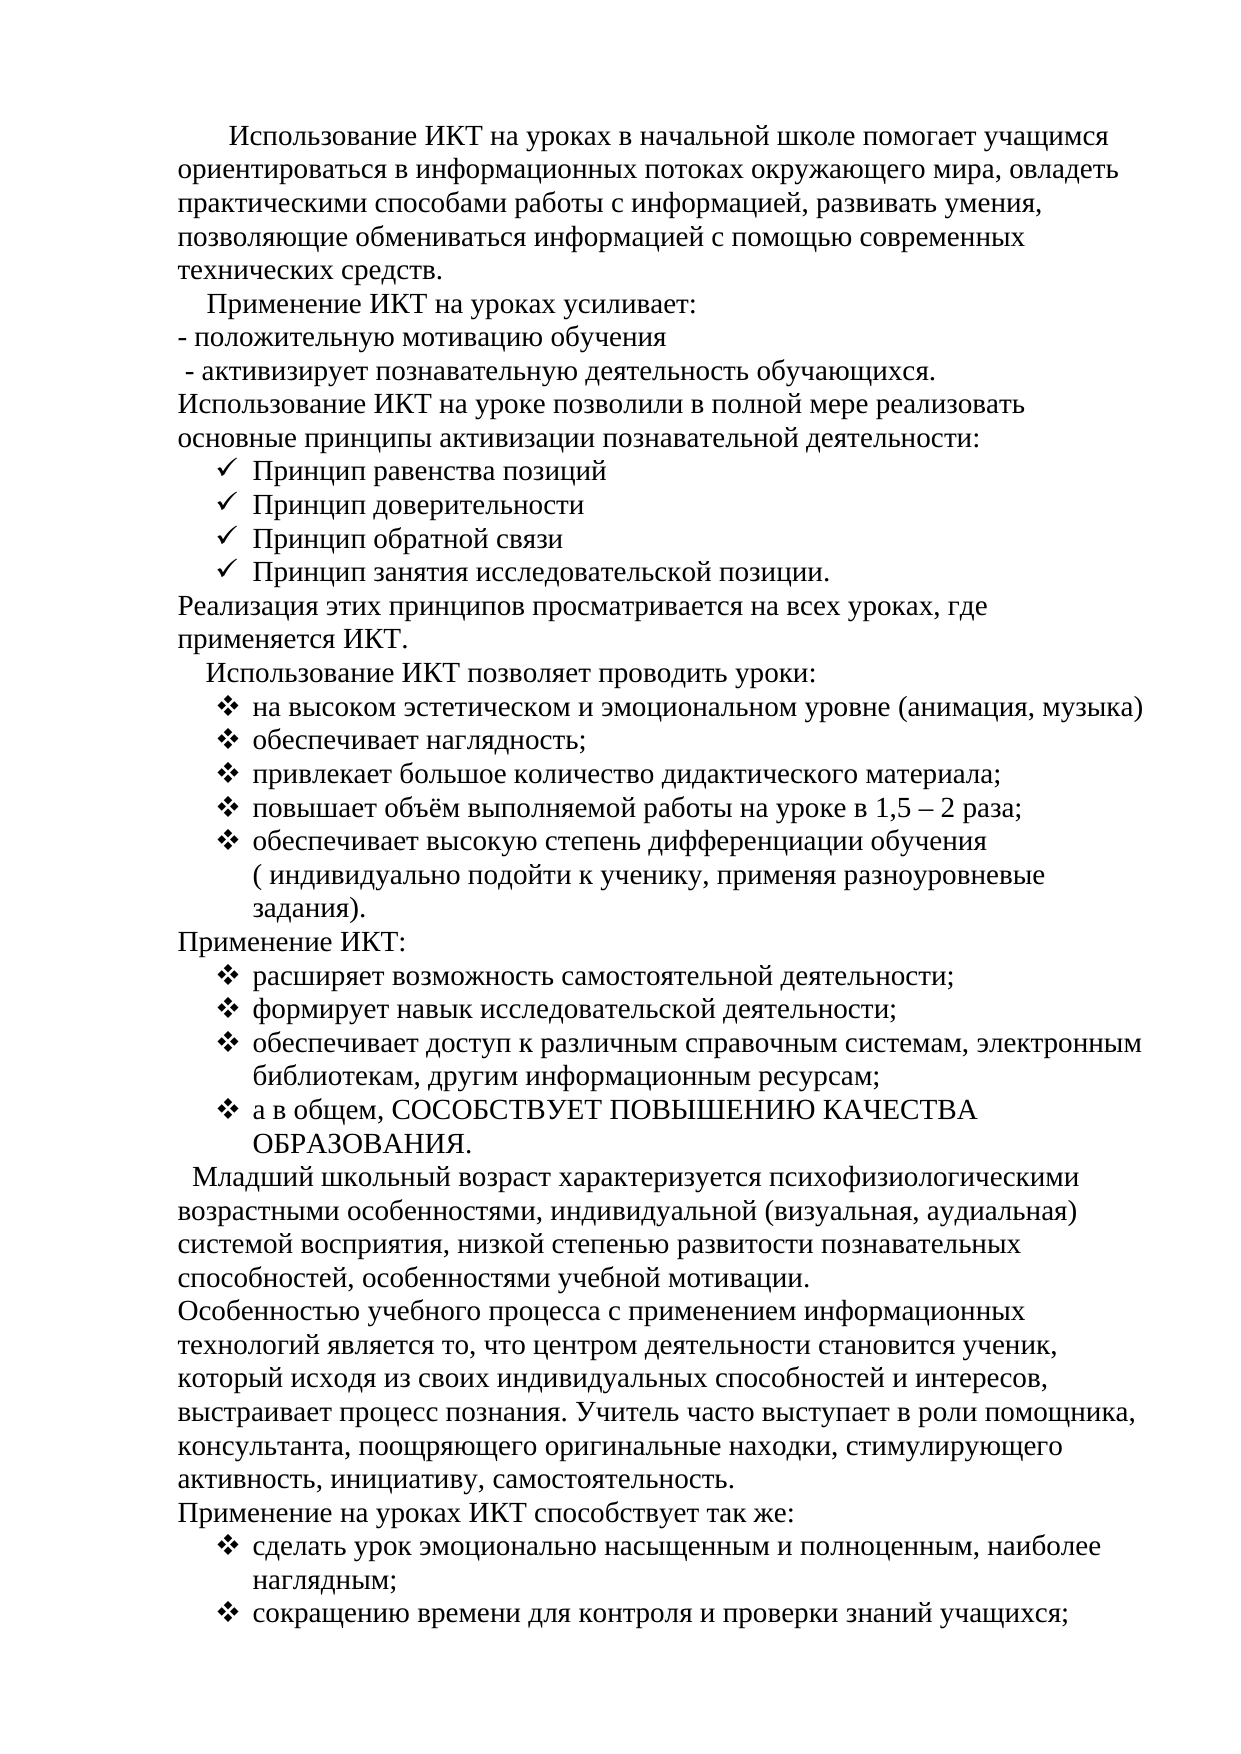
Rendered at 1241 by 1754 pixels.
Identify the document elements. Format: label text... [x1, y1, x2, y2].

list Принцип обратной связи [215, 521, 1152, 554]
list сделать урок эмоционально насыщенным и полноценным, наиболее наглядным; [215, 1528, 1152, 1595]
text Реализация этих принципов просматривается на всех уроках, где применяется ИКТ. [177, 588, 1152, 655]
text Применение на уроках ИКТ способствует так же: [177, 1495, 1152, 1528]
list обеспечивает высокую степень дифференциации обучения ( индивидуально подойти к ученику, применяя разноуровневые задания). [215, 823, 1152, 924]
text Особенностью учебного процесса с применением информационных технологий является то, что центром деятельности становится ученик, который исходя из своих индивидуальных способностей и интересов, выстраивает процесс познания. Учитель часто выступает в роли помощника, консультанта, поощряющего оригинальные находки, стимулирующего активность, инициативу, самостоятельность. [177, 1293, 1152, 1495]
list на высоком эстетическом и эмоциональном уровне (анимация, музыка) [215, 689, 1152, 722]
list сокращению времени для контроля и проверки знаний учащихся; [215, 1595, 1152, 1629]
text - положительную мотивацию обучения [177, 319, 1152, 353]
list Принцип занятия исследовательской позиции. [215, 554, 1152, 588]
text Младший школьный возраст характеризуется психофизиологическими возрастными особенностями, индивидуальной (визуальная, аудиальная) системой восприятия, низкой степенью развитости познавательных способностей, особенностями учебной мотивации. [177, 1159, 1152, 1293]
text Использование ИКТ позволяет проводить уроки: [205, 655, 1152, 689]
list а в общем, СОСОБСТВУЕТ ПОВЫШЕНИЮ КАЧЕСТВА ОБРАЗОВАНИЯ. [215, 1092, 1152, 1159]
list привлекает большое количество дидактического материала; [215, 756, 1152, 790]
list формирует навык исследовательской деятельности; [215, 991, 1152, 1025]
text Использование ИКТ на уроке позволили в полной мере реализовать основные принципы активизации познавательной деятельности: [177, 386, 1152, 453]
text Использование ИКТ на уроках в начальной школе помогает учащимся ориентироваться в информационных потоках окружающего мира, овладеть практическими способами работы с информацией, развивать умения, позволяющие обмениваться информацией с помощью современных технических средств. [177, 118, 1152, 286]
text Применение ИКТ на уроках усиливает: [177, 286, 1152, 319]
list Принцип равенства позиций [215, 453, 1152, 487]
list Принцип доверительности [215, 487, 1152, 521]
list повышает объём выполняемой работы на уроке в 1,5 – 2 раза; [215, 790, 1152, 823]
text - активизирует познавательную деятельность обучающихся. [177, 353, 1152, 386]
list обеспечивает доступ к различным справочным системам, электронным библиотекам, другим информационным ресурсам; [215, 1025, 1152, 1092]
list обеспечивает наглядность; [215, 722, 1152, 756]
text Применение ИКТ: [177, 924, 1152, 958]
list расширяет возможность самостоятельной деятельности; [215, 958, 1152, 991]
